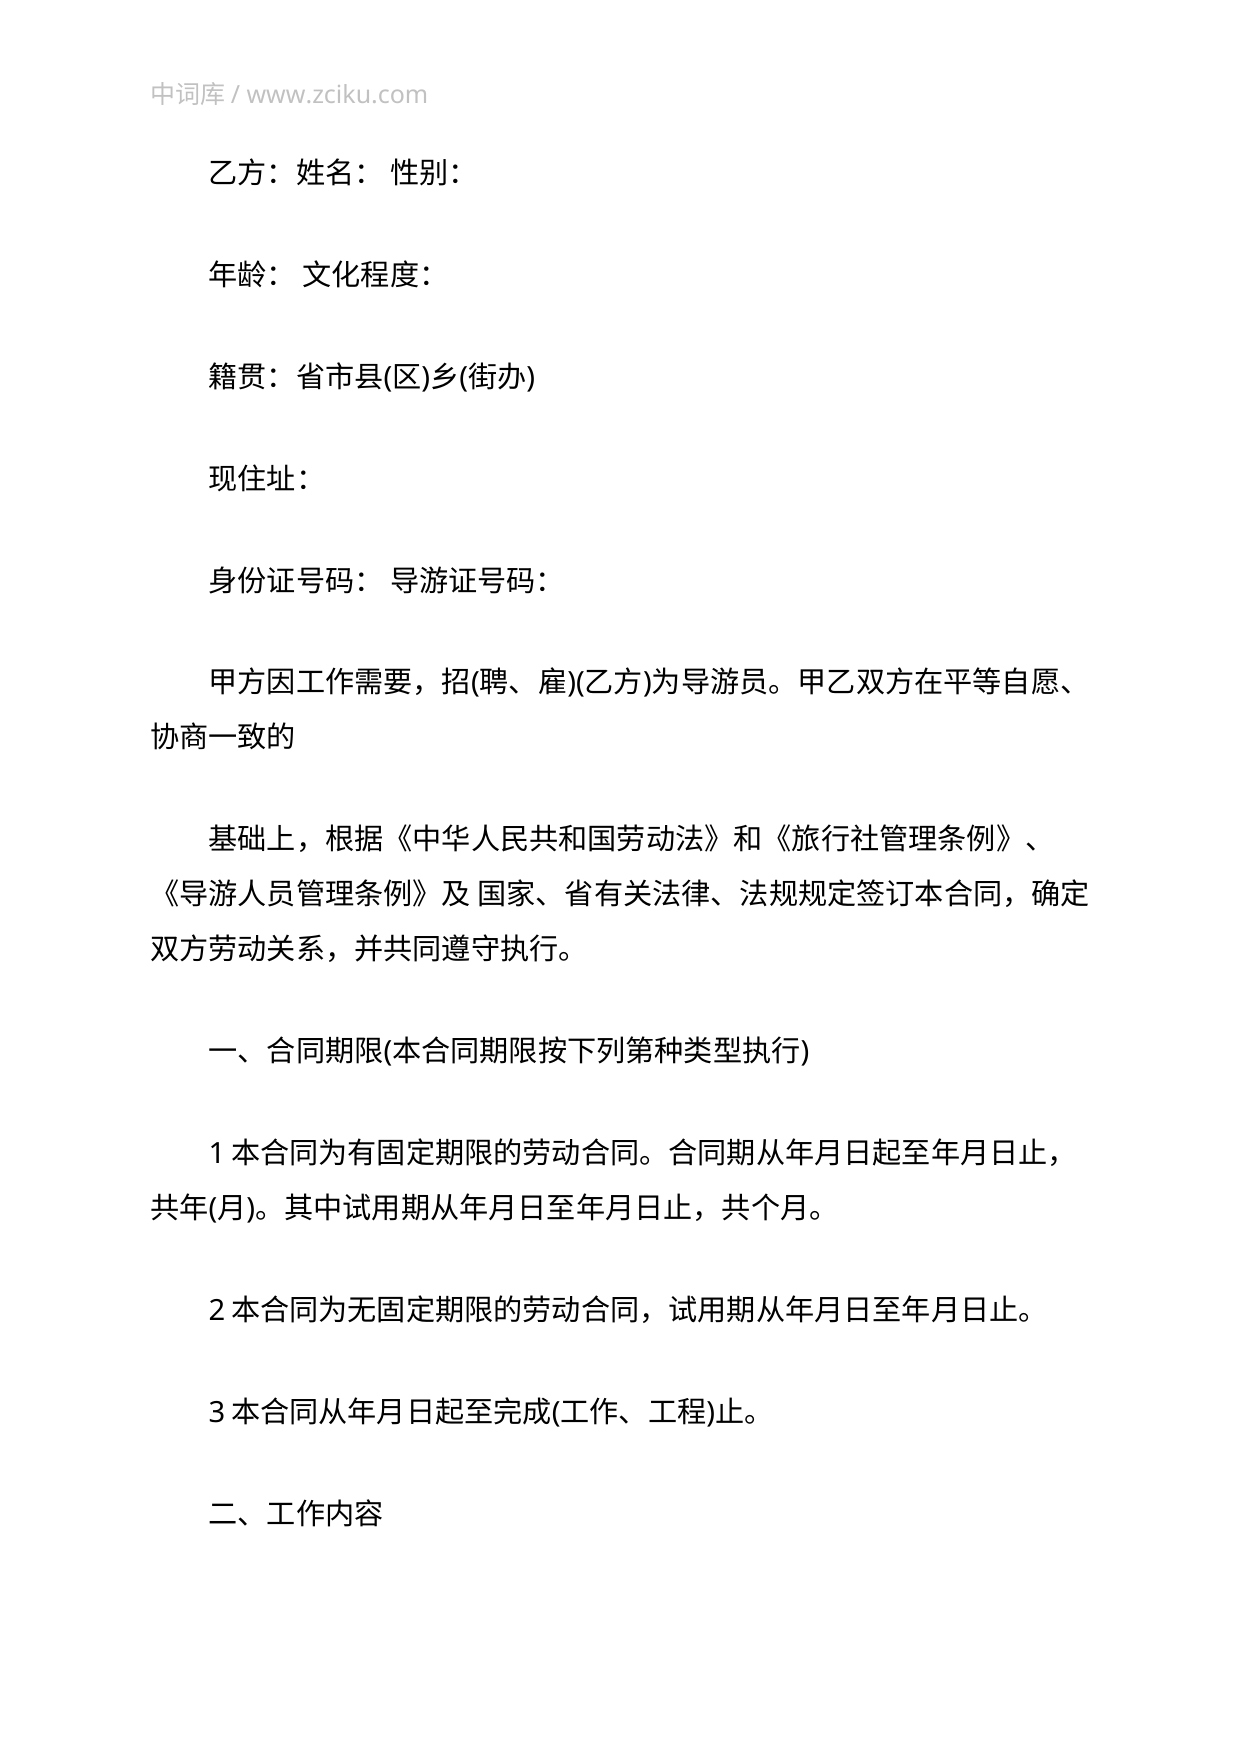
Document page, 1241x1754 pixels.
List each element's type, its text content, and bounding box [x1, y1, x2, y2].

text 二、工作内容 [150, 1490, 1090, 1533]
text 1本合同为有固定期限的劳动合同。合同期从年月日起至年月日止，共年(月)。其中试用期从年月日至年月日止，共个月。 [150, 1129, 1090, 1227]
text 籍贯：省市县(区)乡(街办) [150, 353, 1090, 396]
text 一、合同期限(本合同期限按下列第种类型执行) [150, 1027, 1090, 1070]
text 2本合同为无固定期限的劳动合同，试用期从年月日至年月日止。 [150, 1286, 1090, 1329]
text 3本合同从年月日起至完成(工作、工程)止。 [150, 1388, 1090, 1431]
text 甲方因工作需要，招(聘、雇)(乙方)为导游员。甲乙双方在平等自愿、协商一致的 [150, 659, 1090, 756]
text 身份证号码： 导游证号码： [150, 557, 1090, 599]
text 现住址： [150, 456, 1090, 498]
text 基础上，根据《中华人民共和国劳动法》和《旅行社管理条例》、《导游人员管理条例》及 国家、省有关法律、法规规定签订本合同，确定双方劳动关系，并共同遵守执行。 [150, 816, 1090, 968]
text 乙方：姓名： 性别： [150, 150, 1090, 192]
text 年龄： 文化程度： [150, 252, 1090, 294]
